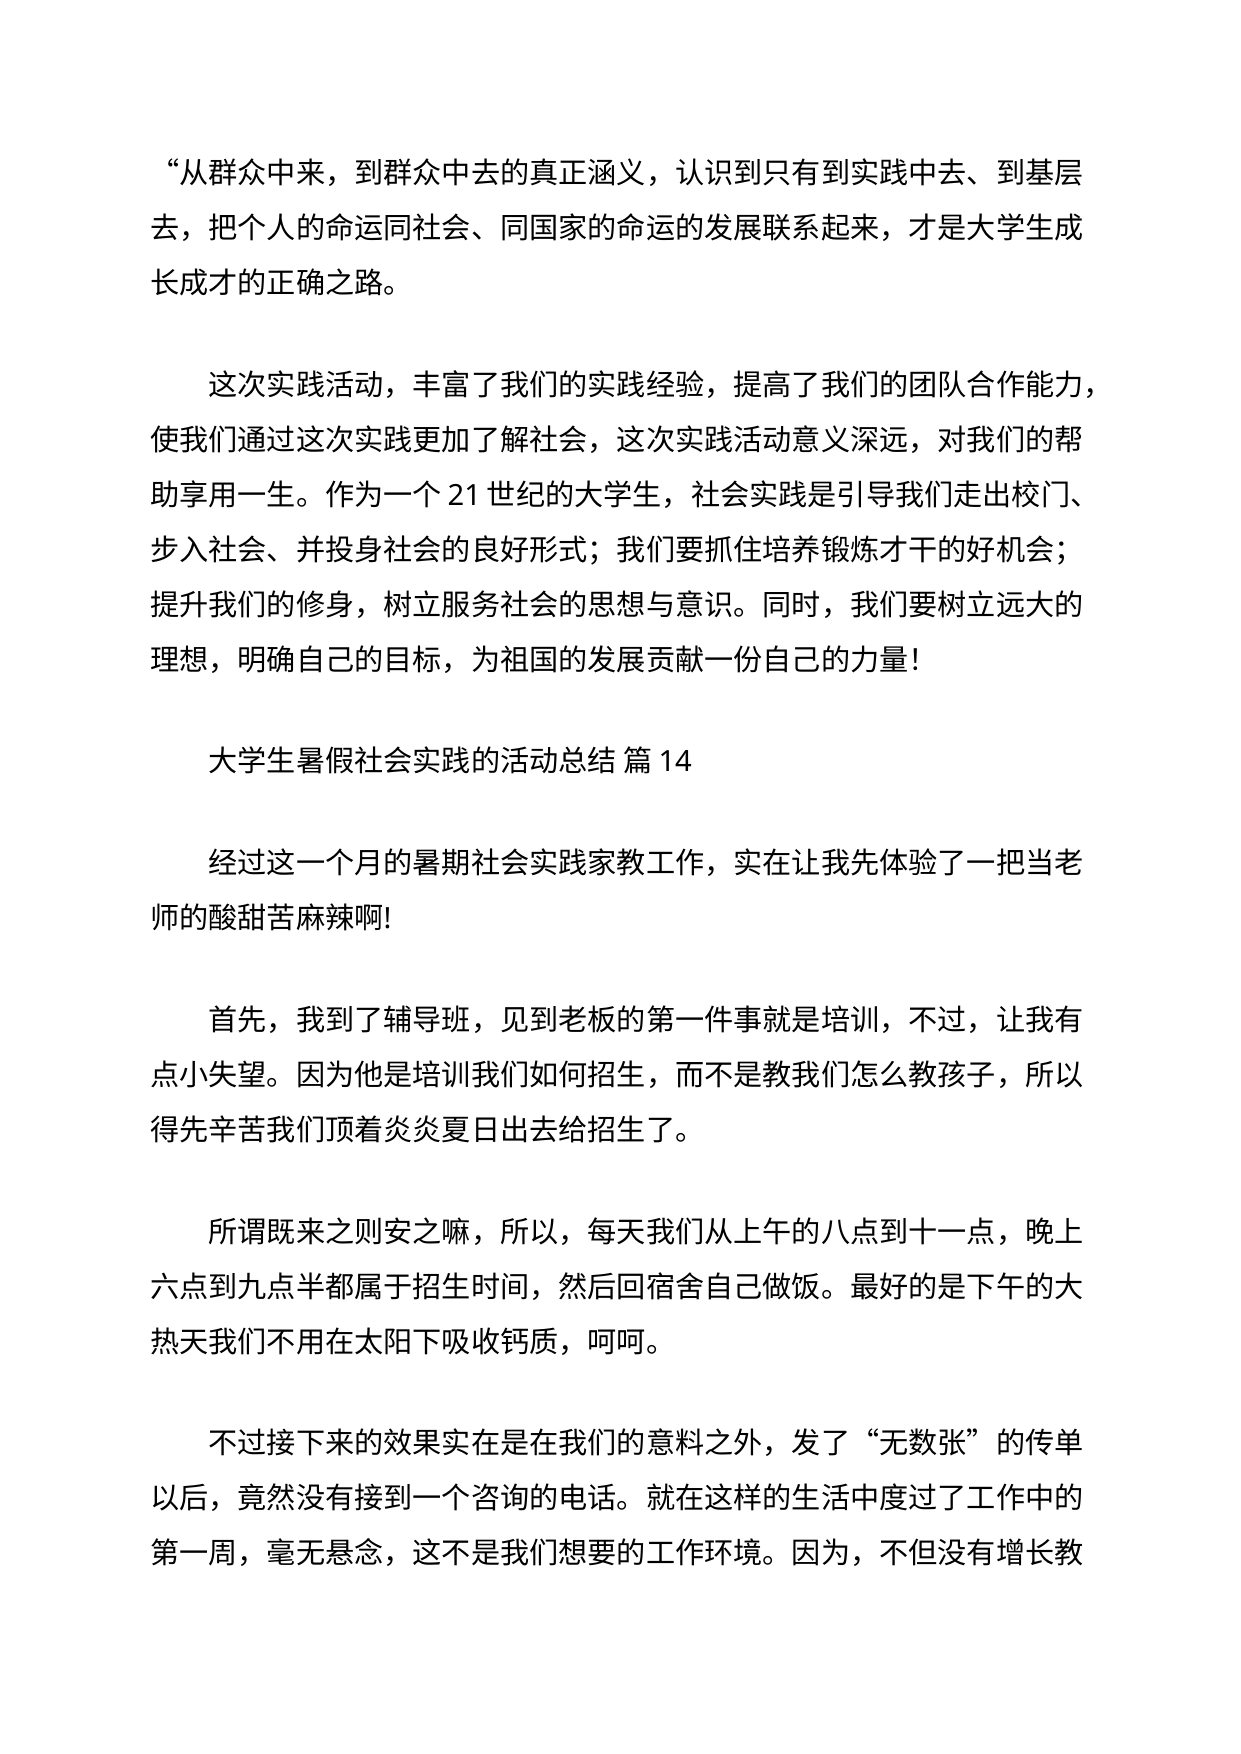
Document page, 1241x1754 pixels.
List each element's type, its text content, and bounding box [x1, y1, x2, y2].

text 首先，我到了辅导班，见到老板的第一件事就是培训，不过，让我有点小失望。因为他是培训我们如何招生，而不是教我们怎么教孩子，所以得先辛苦我们顶着炎炎夏日出去给招生了。 [150, 997, 1090, 1149]
text 大学生暑假社会实践的活动总结 篇14 [150, 738, 1090, 780]
text 所谓既来之则安之嘛，所以，每天我们从上午的八点到十一点，晚上六点到九点半都属于招生时间，然后回宿舍自己做饭。最好的是下午的大热天我们不用在太阳下吸收钙质，呵呵。 [150, 1208, 1090, 1360]
text 这次实践活动，丰富了我们的实践经验，提高了我们的团队合作能力，使我们通过这次实践更加了解社会，这次实践活动意义深远，对我们的帮助享用一生。作为一个21世纪的大学生，社会实践是引导我们走出校门、步入社会、并投身社会的良好形式；我们要抓住培养锻炼才干的好机会；提升我们的修身，树立服务社会的思想与意识。同时，我们要树立远大的理想，明确自己的目标，为祖国的发展贡献一份自己的力量！ [150, 362, 1090, 678]
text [150, 150, 1090, 302]
text 经过这一个月的暑期社会实践家教工作，实在让我先体验了一把当老师的酸甜苦麻辣啊! [150, 840, 1090, 937]
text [150, 1420, 1090, 1572]
